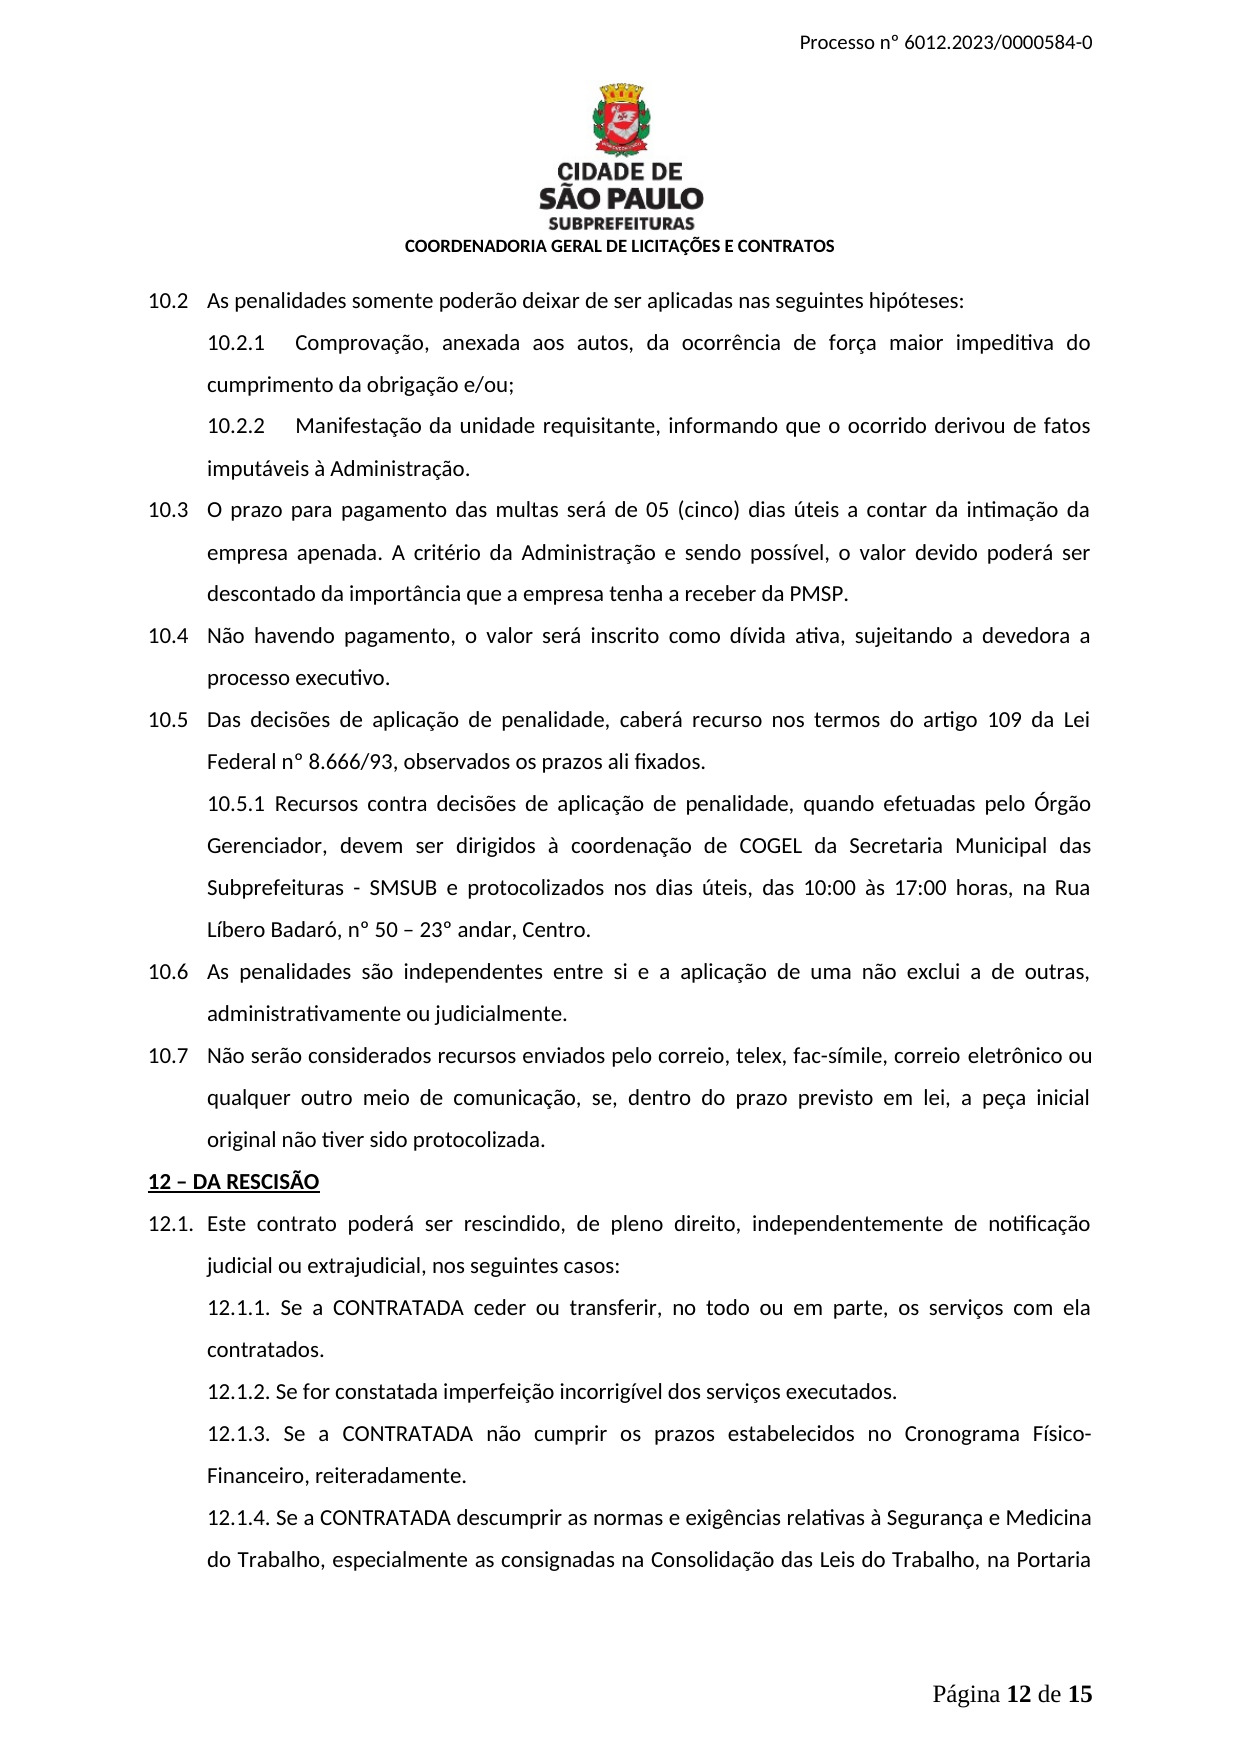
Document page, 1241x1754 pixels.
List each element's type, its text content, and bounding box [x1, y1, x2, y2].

list O prazo para pagamento das multas será de 05 (cinco) dias úteis a contar da intimação da empresa apenada. A critério da Administração e sendo possível, o valor devido poderá ser descontado da importância que a empresa tenha a receber da PMSP. [148, 496, 1092, 608]
list Comprovação, anexada aos autos, da ocorrência de força maior impeditiva do cumprimento da obrigação e/ou; [207, 328, 1092, 398]
text 12.1. Este contrato poderá ser rescindido, de pleno direito, independentemente de notificação judicial ou extrajudicial, nos seguintes casos: [148, 1209, 1092, 1279]
list Não havendo pagamento, o valor será inscrito como dívida ativa, sujeitando a devedora a processo executivo. [148, 622, 1092, 692]
list As penalidades são independentes entre si e a aplicação de uma não exclui a de outras, administrativamente ou judicialmente. [148, 957, 1092, 1027]
text 12 – DA RESCISÃO [148, 1167, 1092, 1195]
list As penalidades somente poderão deixar de ser aplicadas nas seguintes hipóteses: [148, 286, 1092, 314]
text 12.1.3. Se a CONTRATADA não cumprir os prazos estabelecidos no Cronograma Físico-Financeiro, reiteradamente. [207, 1419, 1092, 1489]
list Manifestação da unidade requisitante, informando que o ocorrido derivou de fatos imputáveis à Administração. [207, 412, 1092, 482]
text 12.1.2. Se for constatada imperfeição incorrigível dos serviços executados. [207, 1377, 1092, 1405]
list Não serão considerados recursos enviados pelo correio, telex, fac-símile, correio eletrônico ou qualquer outro meio de comunicação, se, dentro do prazo previsto em lei, a peça inicial original não tiver sido protocolizada. [148, 1041, 1092, 1153]
list Das decisões de aplicação de penalidade, caberá recurso nos termos do artigo 109 da Lei Federal nº 8.666/93, observados os prazos ali fixados. [148, 706, 1092, 776]
list Recursos contra decisões de aplicação de penalidade, quando efetuadas pelo Órgão Gerenciador, devem ser dirigidos à coordenação de COGEL da Secretaria Municipal das Subprefeituras - SMSUB e protocolizados nos dias úteis, das 10:00 às 17:00 horas, na Rua Líbero Badaró, nº 50 – 23º andar, Centro. [207, 789, 1092, 943]
picture [536, 80, 704, 234]
text 12.1.1. Se a CONTRATADA ceder ou transferir, no todo ou em parte, os serviços com ela contratados. [207, 1293, 1092, 1363]
